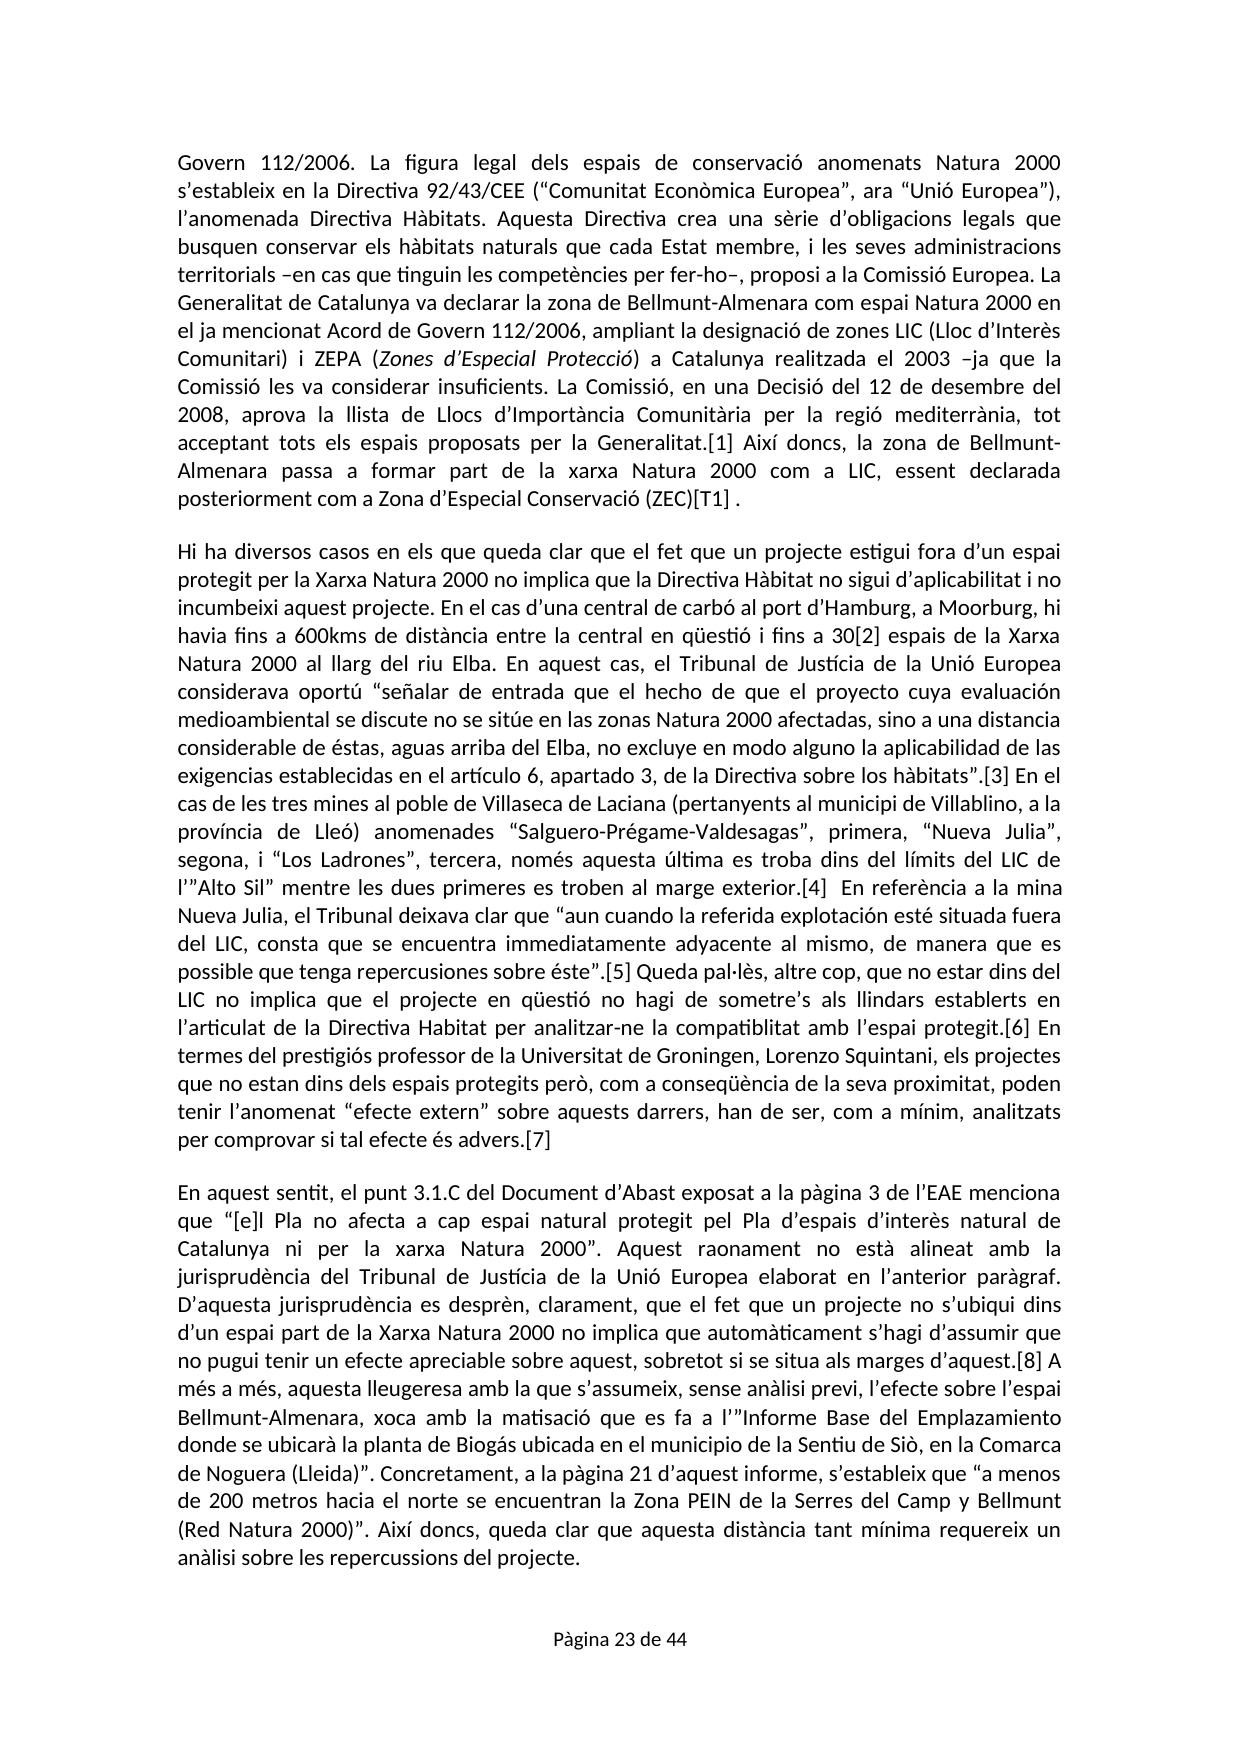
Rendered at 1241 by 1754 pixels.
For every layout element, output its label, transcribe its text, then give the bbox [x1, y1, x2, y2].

text En aquest sentit, el punt 3.1.C del Document d’Abast exposat a la pàgina 3 de l’EAE menciona que “[e]l Pla no afecta a cap espai natural protegit pel Pla d’espais d’interès natural de Catalunya ni per la xarxa Natura 2000”. Aquest raonament no està alineat amb la jurisprudència del Tribunal de Justícia de la Unió Europea elaborat en l’anterior paràgraf. D’aquesta jurisprudència es desprèn, clarament, que el fet que un projecte no s’ubiqui dins d’un espai part de la Xarxa Natura 2000 no implica que automàticament s’hagi d’assumir que no pugui tenir un efecte apreciable sobre aquest, sobretot si se situa als marges d’aquest.[8] A més a més, aquesta lleugeresa amb la que s’assumeix, sense anàlisi previ, l’efecte sobre l’espai Bellmunt-Almenara, xoca amb la matisació que es fa a l’”Informe Base del Emplazamiento donde se ubicarà la planta de Biogás ubicada en el municipio de la Sentiu de Siò, en la Comarca de Noguera (Lleida)”. Concretament, a la pàgina 21 d’aquest informe, s’estableix que “a menos de 200 metros hacia el norte se encuentran la Zona PEIN de la Serres del Camp y Bellmunt (Red Natura 2000)”. Així doncs, queda clar que aquesta distància tant mínima requereix un anàlisi sobre les repercussions del projecte. [177, 1178, 1063, 1571]
text Hi ha diversos casos en els que queda clar que el fet que un projecte estigui fora d’un espai protegit per la Xarxa Natura 2000 no implica que la Directiva Hàbitat no sigui d’aplicabilitat i no incumbeixi aquest projecte. En el cas d’una central de carbó al port d’Hamburg, a Moorburg, hi havia fins a 600kms de distància entre la central en qüestió i fins a 30[2] espais de la Xarxa Natura 2000 al llarg del riu Elba. En aquest cas, el Tribunal de Justícia de la Unió Europea considerava oportú “señalar de entrada que el hecho de que el proyecto cuya evaluación medioambiental se discute no se sitúe en las zonas Natura 2000 afectadas, sino a una distancia considerable de éstas, aguas arriba del Elba, no excluye en modo alguno la aplicabilidad de las exigencias establecidas en el artículo 6, apartado 3, de la Directiva sobre los hàbitats”.[3] En el cas de les tres mines al poble de Villaseca de Laciana (pertanyents al municipi de Villablino, a la província de Lleó) anomenades “Salguero-Prégame-Valdesagas”, primera, “Nueva Julia”, segona, i “Los Ladrones”, tercera, només aquesta última es troba dins del límits del LIC de l’”Alto Sil” mentre les dues primeres es troben al marge exterior.[4] En referència a la mina Nueva Julia, el Tribunal deixava clar que “aun cuando la referida explotación esté situada fuera del LIC, consta que se encuentra immediatamente adyacente al mismo, de manera que es possible que tenga repercusiones sobre éste”.[5] Queda pal·lès, altre cop, que no estar dins del LIC no implica que el projecte en qüestió no hagi de sometre’s als llindars establerts en l’articulat de la Directiva Habitat per analitzar-ne la compatiblitat amb l’espai protegit.[6] En termes del prestigiós professor de la Universitat de Groningen, Lorenzo Squintani, els projectes que no estan dins dels espais protegits però, com a conseqüència de la seva proximitat, poden tenir l’anomenat “efecte extern” sobre aquests darrers, han de ser, com a mínim, analitzats per comprovar si tal efecte és advers.[7] [177, 537, 1063, 1153]
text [177, 148, 1063, 512]
